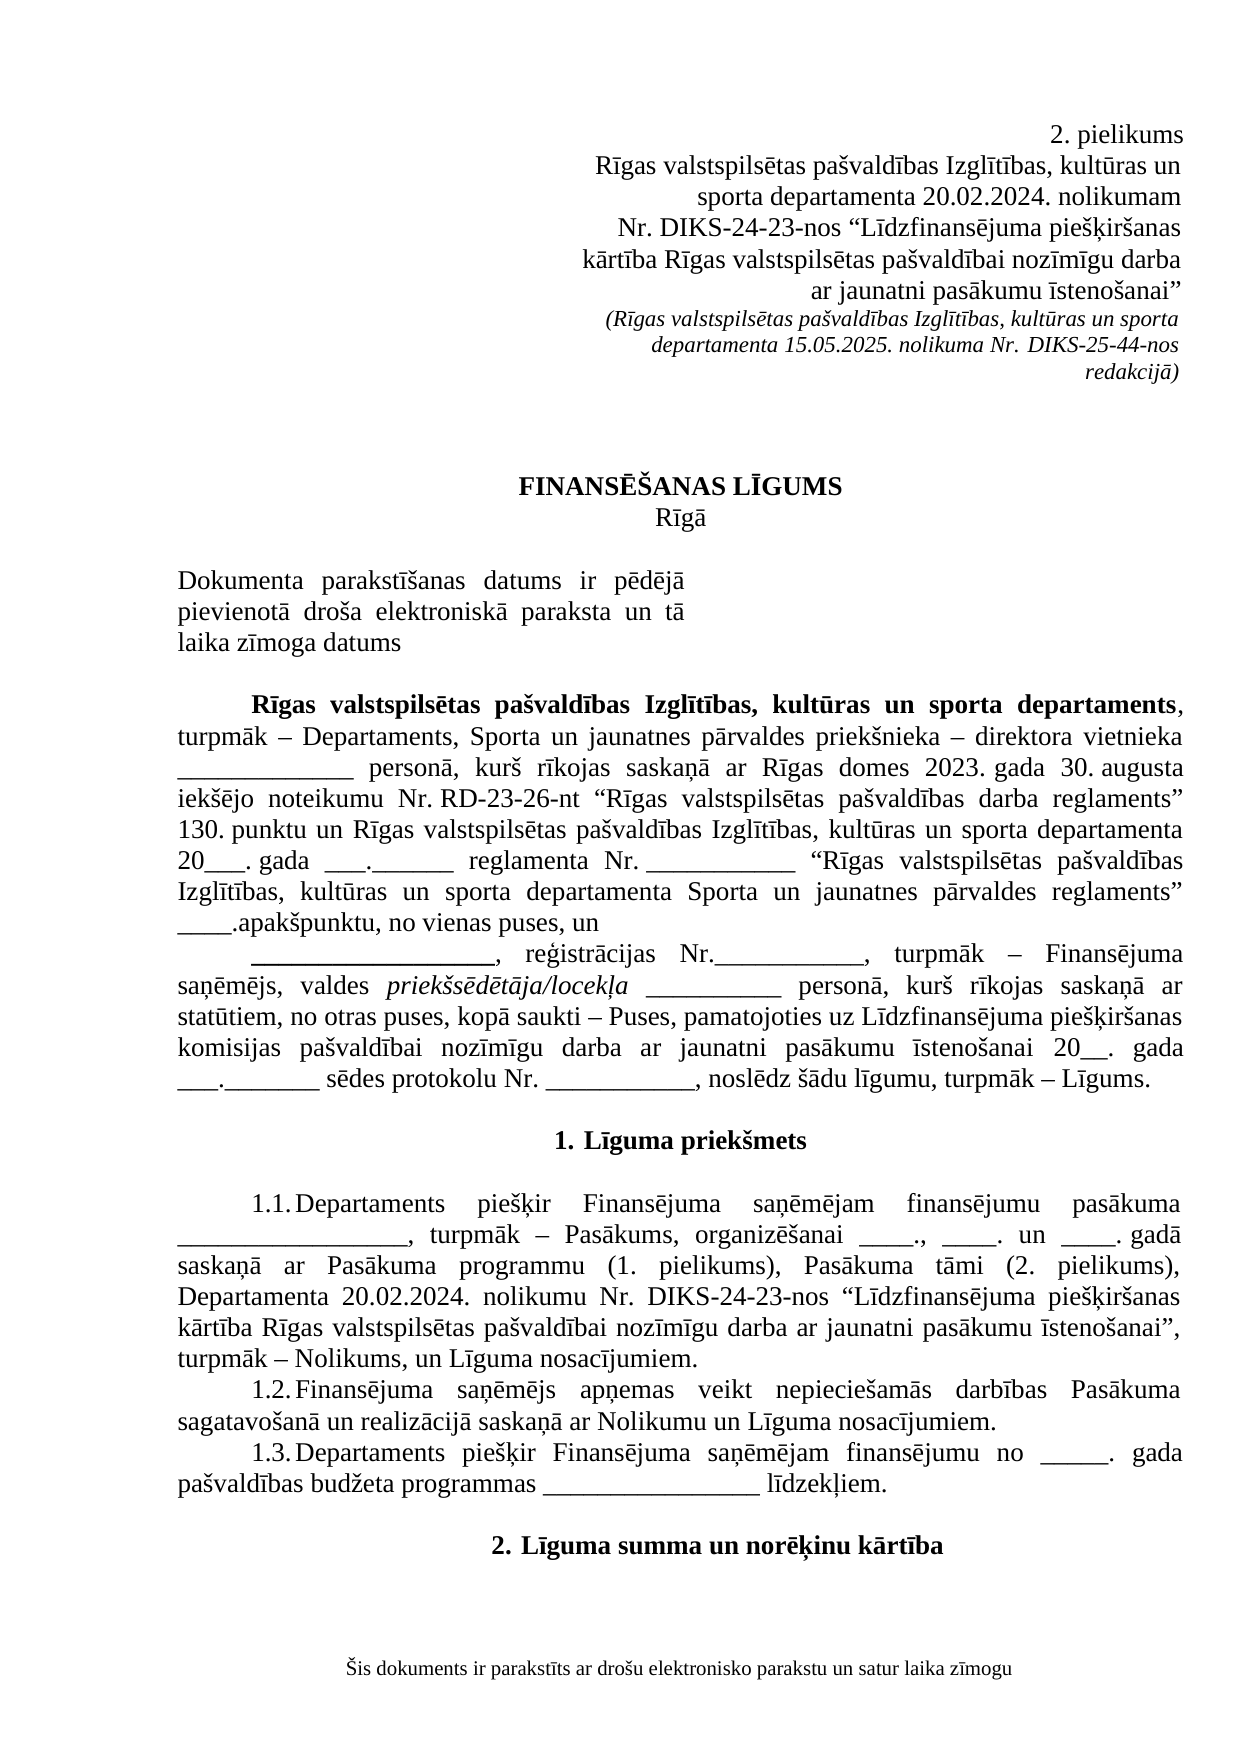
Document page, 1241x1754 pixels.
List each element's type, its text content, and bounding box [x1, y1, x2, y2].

list Finansējuma saņēmējs apņemas veikt nepieciešamās darbības Pasākuma sagatavošanā un realizācijā saskaņā ar Nolikumu un Līguma nosacījumiem. [177, 1374, 1181, 1436]
list Departaments piešķir Finansējuma saņēmējam finansējumu no _____. gada pašvaldības budžeta programmas ________________ līdzekļiem. [177, 1436, 1184, 1498]
text Rīgas valstspilsētas pašvaldības Izglītības, kultūras un sporta departaments, turpmāk – Departaments, Sporta un jaunatnes pārvaldes priekšnieka – direktora vietnieka _____________ personā, kurš rīkojas saskaņā ar Rīgas domes 2023. gada 30. augusta iekšējo noteikumu Nr. RD-23-26-nt “Rīgas valstspilsētas pašvaldības darba reglaments” 130. punktu un Rīgas valstspilsētas pašvaldības Izglītības, kultūras un sporta departamenta 20___. gada ___.______ reglamenta Nr. ___________ “Rīgas valstspilsētas pašvaldības Izglītības, kultūras un sporta departamenta Sporta un jaunatnes pārvaldes reglaments” ____.apakšpunktu, no vienas puses, un [177, 688, 1184, 938]
text Rīgas valstspilsētas pašvaldības Izglītības, kultūras un sporta departamenta 20.02.2024. nolikumam Nr. DIKS-24-23-nos “Līdzfinansējuma piešķiršanas kārtība Rīgas valstspilsētas pašvaldībai nozīmīgu darba ar jaunatni pasākumu īstenošanai” [576, 149, 1181, 305]
text FINANSĒŠANAS LĪGUMS [177, 470, 1184, 502]
list Departaments piešķir Finansējuma saņēmējam finansējumu pasākuma _________________, turpmāk – Pasākums, organizēšanai ____., ____. un ____. gadā saskaņā ar Pasākuma programmu (1. pielikums), Pasākuma tāmi (2. pielikums), Departamenta 20.02.2024. nolikumu Nr. DIKS-24-23-nos “Līdzfinansējuma piešķiršanas kārtība Rīgas valstspilsētas pašvaldībai nozīmīgu darba ar jaunatni pasākumu īstenošanai”, turpmāk – Nolikums, un Līguma nosacījumiem. [177, 1187, 1181, 1374]
text Rīgā [177, 502, 1184, 533]
text Dokumenta parakstīšanas datums ir pēdējā pievienotā droša elektroniskā paraksta un tā laika zīmoga datums [177, 564, 685, 657]
list Līguma priekšmets [177, 1124, 1184, 1156]
text (Rīgas valstspilsētas pašvaldības Izglītības, kultūras un sporta departamenta 15.05.2025. nolikuma Nr. DIKS-25-44-nos redakcijā) [576, 305, 1181, 384]
list Līguma summa un norēķinu kārtība [177, 1529, 1184, 1561]
text __________________, reģistrācijas Nr.___________, turpmāk – Finansējuma saņēmējs, valdes priekšsēdētāja/locekļa __________ personā, kurš rīkojas saskaņā ar statūtiem, no otras puses, kopā saukti – Puses, pamatojoties uz Līdzfinansējuma piešķiršanas komisijas pašvaldībai nozīmīgu darba ar jaunatni pasākumu īstenošanai 20__. gada ___._______ sēdes protokolu Nr. ___________, noslēdz šādu līgumu, turpmāk – Līgums. [177, 938, 1184, 1093]
text 2. pielikums [177, 118, 1184, 149]
